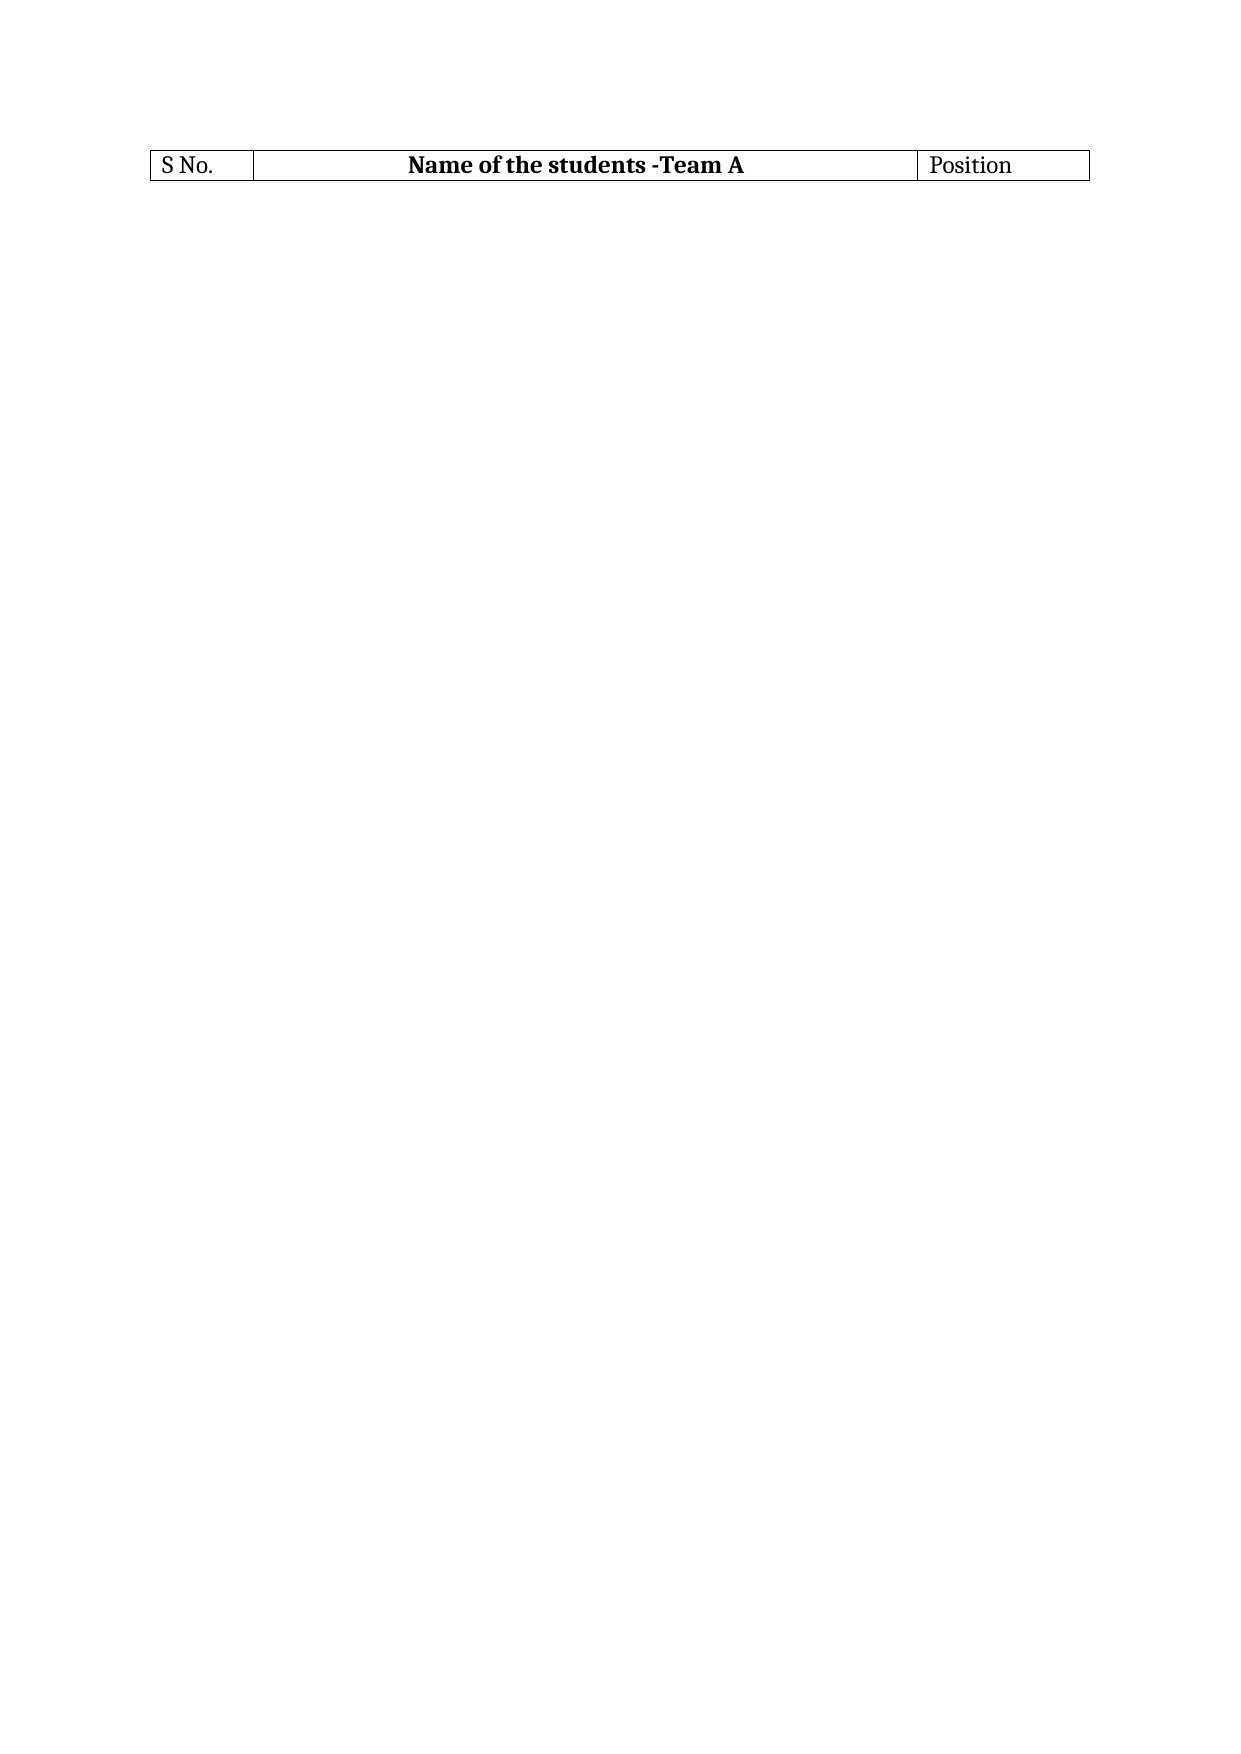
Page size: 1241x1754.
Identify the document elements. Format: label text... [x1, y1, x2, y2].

table_header Name of the students -Team A [254, 151, 917, 180]
table_header Position [918, 151, 1089, 180]
table_header S No. [151, 151, 253, 180]
